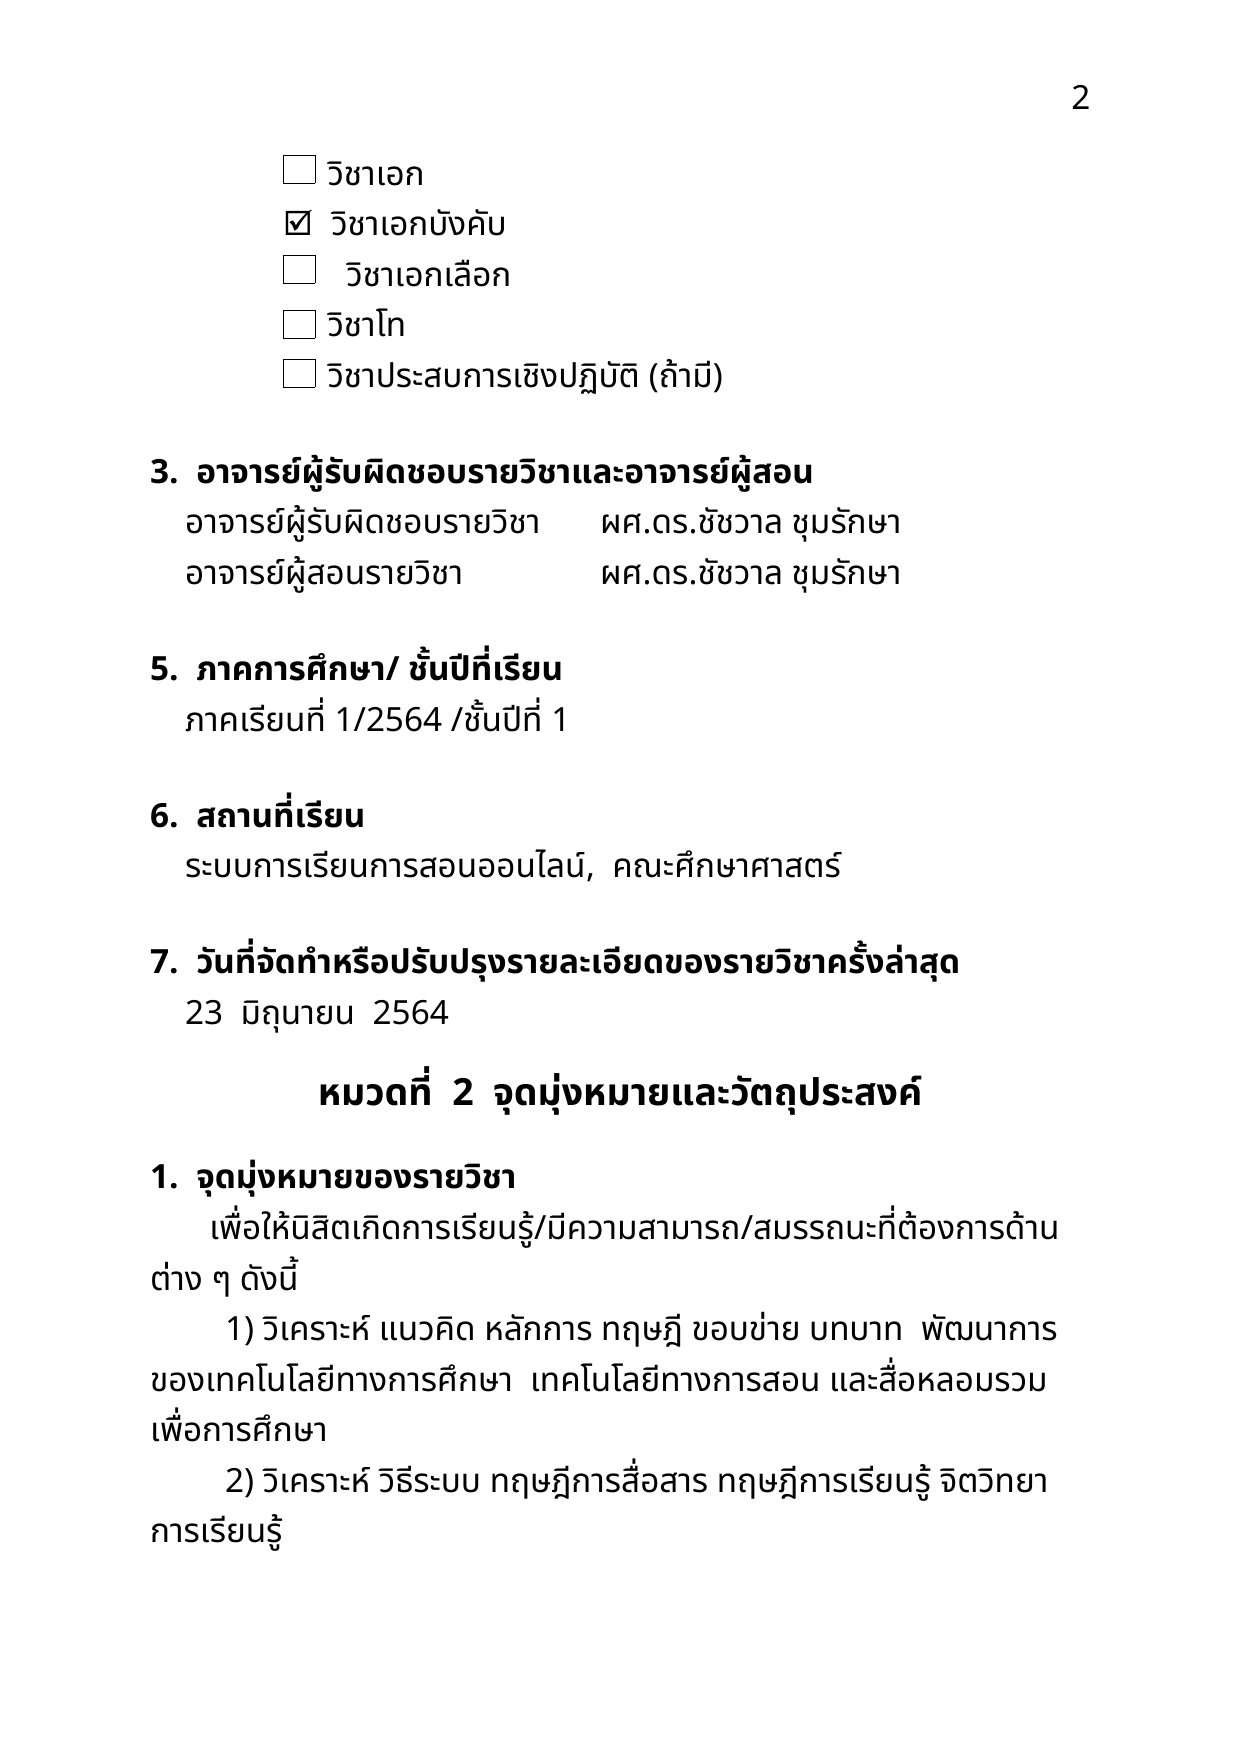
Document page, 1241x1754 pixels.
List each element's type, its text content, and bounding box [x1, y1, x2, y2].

text หมวดที่ 2 จุดมุ่งหมายและวัตถุประสงค์ [150, 1065, 1090, 1122]
text 1. จุดมุ่งหมายของรายวิชา [150, 1153, 1090, 1204]
text 6. สถานที่เรียน [150, 792, 1090, 842]
text 7. วันที่จัดทำหรือปรับปรุงรายละเอียดของรายวิชาครั้งล่าสุด [150, 938, 1090, 989]
text 5. ภาคการศึกษา/ ชั้นปีที่เรียน [150, 645, 1090, 696]
text อาจารย์ผู้รับผิดชอบรายวิชา ผศ.ดร.ชัชวาล ชุมรักษา [150, 498, 1090, 549]
text วิชาเอกเลือก [225, 251, 1090, 301]
text วิชาประสบการเชิงปฏิบัติ (ถ้ามี) [150, 352, 1090, 402]
text 2) วิเคราะห์ วิธีระบบ ทฤษฎีการสื่อสาร ทฤษฎีการเรียนรู้ จิตวิทยาการเรียนรู้ [150, 1456, 1090, 1557]
text วิชาโท [150, 301, 1090, 352]
text 1) วิเคราะห์ แนวคิด หลักการ ทฤษฎี ขอบข่าย บทบาท พัฒนาการของเทคโนโลยีทางการศึกษา เทคโนโลยีทางการสอน และสื่อหลอมรวมเพื่อการศึกษา [150, 1305, 1090, 1456]
text วิชาเอกบังคับ [283, 200, 1090, 251]
text วิชาเอก [150, 150, 1090, 200]
text เพื่อให้นิสิตเกิดการเรียนรู้/มีความสามารถ/สมรรถนะที่ต้องการด้านต่าง ๆ ดังนี้ [150, 1204, 1090, 1305]
text 3. อาจารย์ผู้รับผิดชอบรายวิชาและอาจารย์ผู้สอน [150, 448, 1090, 498]
text 23 มิถุนายน 2564 [150, 989, 1090, 1039]
text ภาคเรียนที่ 1/2564 /ชั้นปีที่ 1 [150, 696, 1090, 746]
text ระบบการเรียนการสอนออนไลน์, คณะศึกษาศาสตร์ [150, 842, 1090, 893]
text อาจารย์ผู้สอนรายวิชา ผศ.ดร.ชัชวาล ชุมรักษา [150, 549, 1090, 599]
